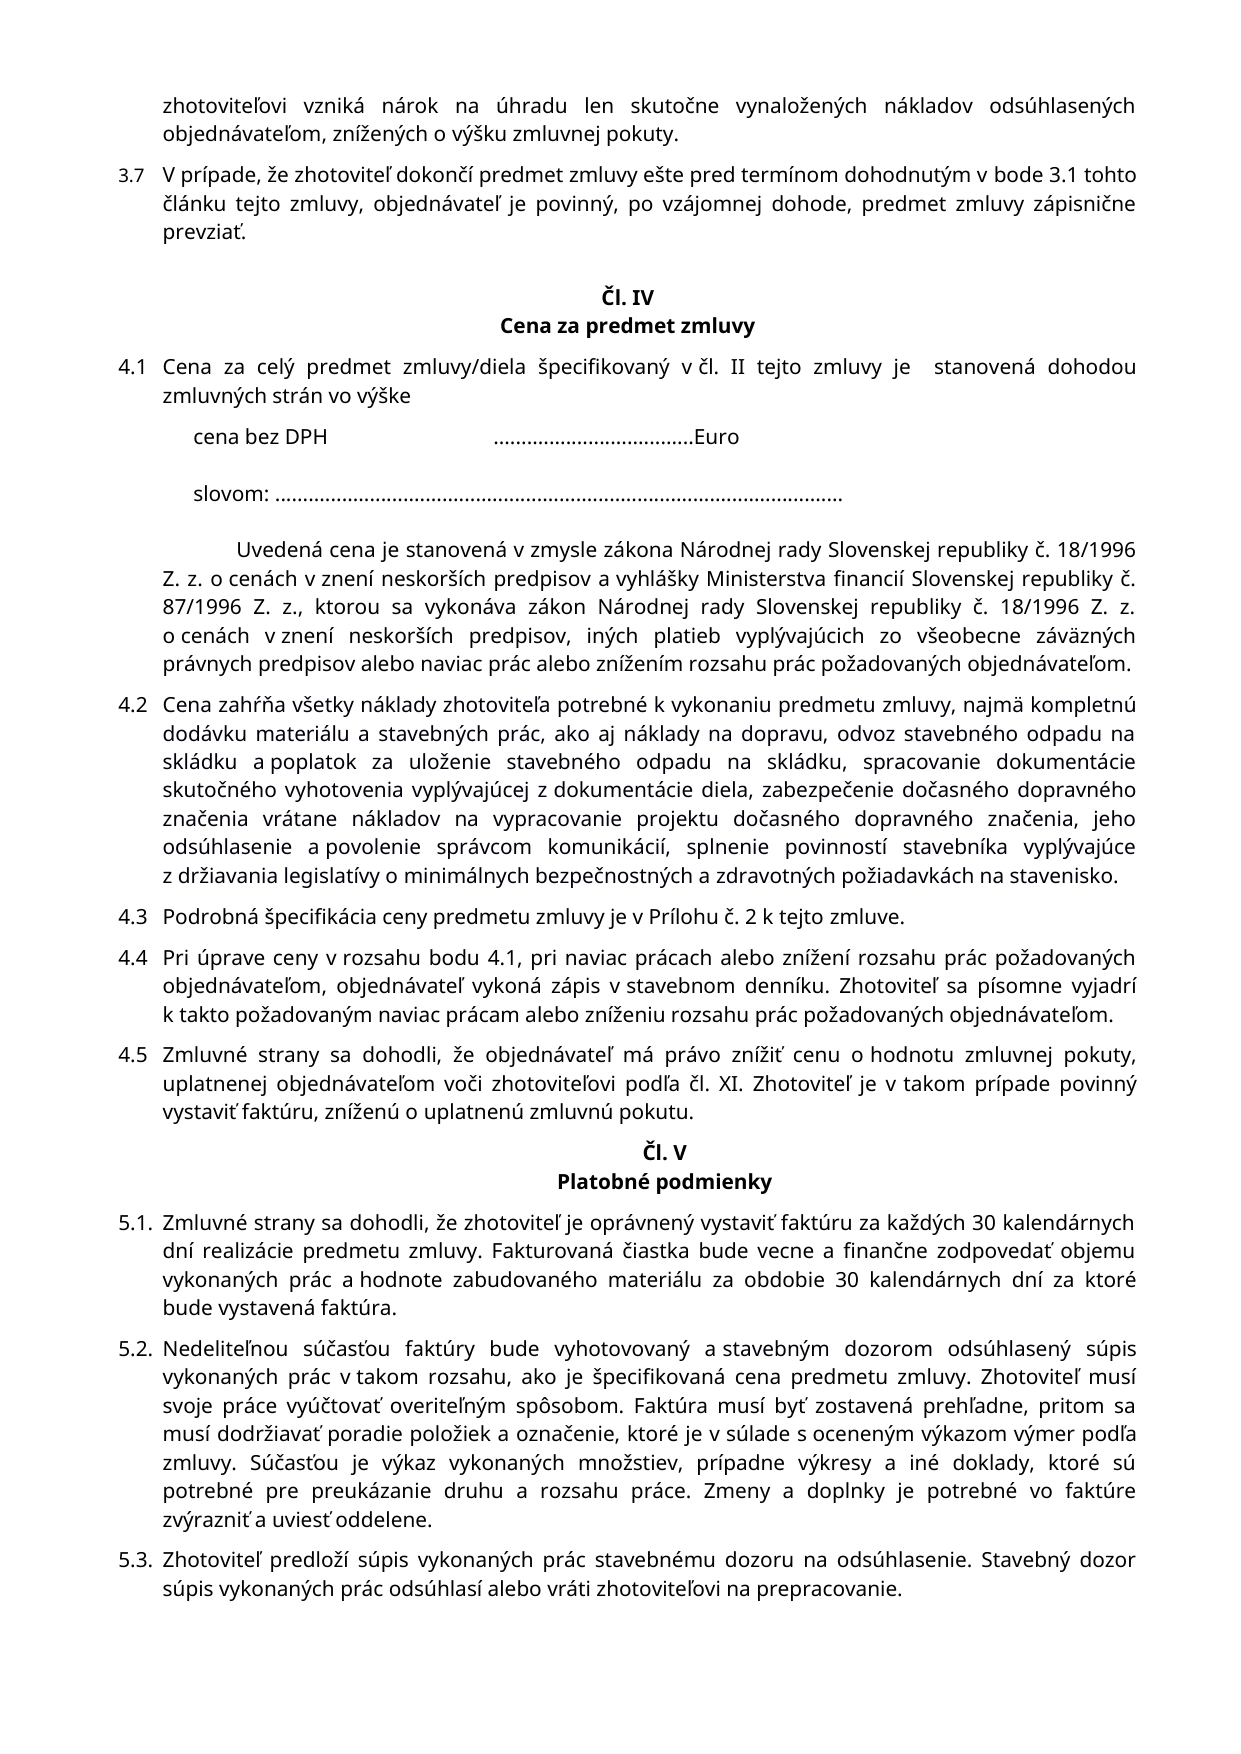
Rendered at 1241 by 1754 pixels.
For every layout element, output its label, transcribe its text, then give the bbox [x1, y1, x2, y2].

list Cena zahŕňa všetky náklady zhotoviteľa potrebné k vykonaniu predmetu zmluvy, najmä kompletnú dodávku materiálu a stavebných prác, ako aj náklady na dopravu, odvoz stavebného odpadu na skládku a poplatok za uloženie stavebného odpadu na skládku, spracovanie dokumentácie skutočného vyhotovenia vyplývajúcej z dokumentácie diela, zabezpečenie dočasného dopravného značenia vrátane nákladov na vypracovanie projektu dočasného dopravného značenia, jeho odsúhlasenie a povolenie správcom komunikácií, splnenie povinností stavebníka vyplývajúce z držiavania legislatívy o minimálnych bezpečnostných a zdravotných požiadavkách na stavenisko. [118, 690, 1137, 889]
text čl. IV [118, 283, 1137, 312]
list Nedeliteľnou súčasťou faktúry bude vyhotovovaný a stavebným dozorom odsúhlasený súpis vykonaných prác v takom rozsahu, ako je špecifikovaná cena predmetu zmluvy. Zhotoviteľ musí svoje práce vyúčtovať overiteľným spôsobom. Faktúra musí byť zostavená prehľadne, pritom sa musí dodržiavať poradie položiek a označenie, ktoré je v súlade s oceneným výkazom výmer podľa zmluvy. Súčasťou je výkaz vykonaných množstiev, prípadne výkresy a iné doklady, ktoré sú potrebné pre preukázanie druhu a rozsahu práce. Zmeny a doplnky je potrebné vo faktúre zvýrazniť a uviesť oddelene. [118, 1334, 1137, 1533]
text 3.7 V prípade, že zhotoviteľ dokončí predmet zmluvy ešte pred termínom dohodnutým v bode 3.1 tohto článku tejto zmluvy, objednávateľ je povinný, po vzájomnej dohode, predmet zmluvy zápisnične prevziať. [118, 160, 1137, 246]
list Zhotoviteľ predloží súpis vykonaných prác stavebnému dozoru na odsúhlasenie. Stavebný dozor súpis vykonaných prác odsúhlasí alebo vráti zhotoviteľovi na prepracovanie. [118, 1546, 1137, 1602]
text Čl. V [118, 1138, 1137, 1167]
list Pri úprave ceny v rozsahu bodu 4.1, pri naviac prácach alebo znížení rozsahu prác požadovaných objednávateľom, objednávateľ vykoná zápis v stavebnom denníku. Zhotoviteľ sa písomne vyjadrí k takto požadovaným naviac prácam alebo zníženiu rozsahu prác požadovaných objednávateľom. [118, 943, 1137, 1028]
text Uvedená cena je stanovená v zmysle zákona Národnej rady Slovenskej republiky č. 18/1996 Z. z. o cenách v znení neskorších predpisov a vyhlášky Ministerstva financií Slovenskej republiky č. 87/1996 Z. z., ktorou sa vykonáva zákon Národnej rady Slovenskej republiky č. 18/1996 Z. z. o cenách v znení neskorších predpisov, iných platieb vyplývajúcich zo všeobecne záväzných právnych predpisov alebo naviac prác alebo znížením rozsahu prác požadovaných objednávateľom. [162, 536, 1137, 678]
text Platobné podmienky [118, 1167, 1137, 1195]
text cena bez DPH ....................................Euro [118, 422, 1137, 450]
list Zmluvné strany sa dohodli, že zhotoviteľ je oprávnený vystaviť faktúru za každých 30 kalendárnych dní realizácie predmetu zmluvy. Fakturovaná čiastka bude vecne a finančne zodpovedať objemu vykonaných prác a hodnote zabudovaného materiálu za obdobie 30 kalendárnych dní za ktoré bude vystavená faktúra. [118, 1208, 1137, 1322]
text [118, 91, 1137, 148]
text Cena za predmet zmluvy [118, 312, 1137, 340]
list Zmluvné strany sa dohodli, že objednávateľ má právo znížiť cenu o hodnotu zmluvnej pokuty, uplatnenej objednávateľom voči zhotoviteľovi podľa čl. XI. Zhotoviteľ je v takom prípade povinný vystaviť faktúru, zníženú o uplatnenú zmluvnú pokutu. [118, 1041, 1137, 1126]
text slovom: ...................................................................................................... [118, 479, 1137, 507]
list Cena za celý predmet zmluvy/diela špecifikovaný v čl. II tejto zmluvy je stanovená dohodou zmluvných strán vo výške [118, 352, 1137, 409]
list Podrobná špecifikácia ceny predmetu zmluvy je v Prílohu č. 2 k tejto zmluve. [118, 902, 1137, 930]
